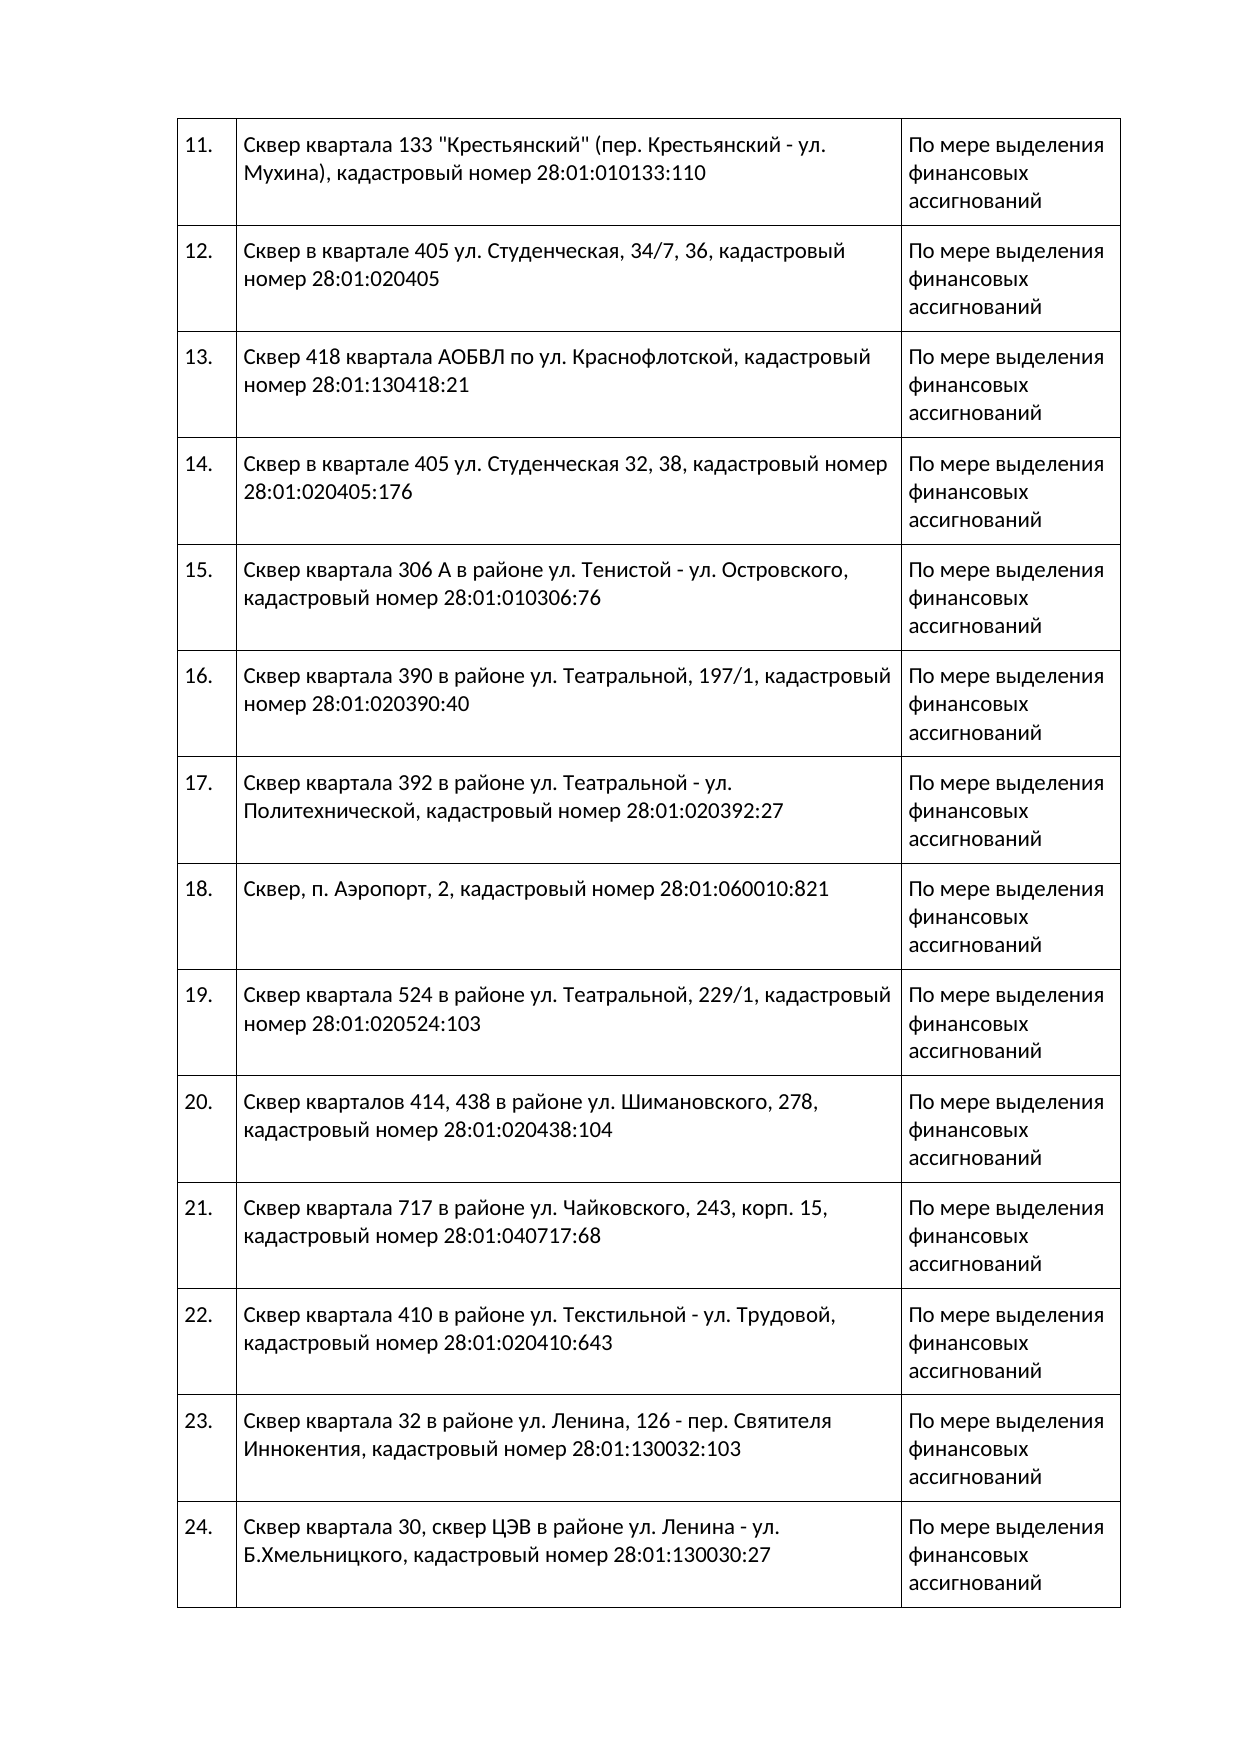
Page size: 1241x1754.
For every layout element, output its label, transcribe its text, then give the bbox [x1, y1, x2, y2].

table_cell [902, 119, 1120, 224]
table_cell Сквер квартала 524 в районе ул. Театральной, 229/1, кадастровый номер 28:01:020524:103 [237, 970, 901, 1075]
table_cell 15. [178, 545, 236, 650]
table_cell 17. [178, 757, 236, 863]
table_cell Сквер квартала 30, сквер ЦЭВ в районе ул. Ленина - ул. Б.Хмельницкого, кадастровый номер 28:01:130030:27 [237, 1502, 901, 1607]
table_cell Сквер квартала 410 в районе ул. Текстильной - ул. Трудовой, кадастровый номер 28:01:020410:643 [237, 1289, 901, 1394]
table_cell 19. [178, 970, 236, 1075]
table_cell По мере выделения финансовых ассигнований [902, 1076, 1120, 1182]
table_cell По мере выделения финансовых ассигнований [902, 1183, 1120, 1288]
table_cell 18. [178, 864, 236, 969]
table_cell Сквер кварталов 414, 438 в районе ул. Шимановского, 278, кадастровый номер 28:01:020438:104 [237, 1076, 901, 1182]
table_cell 20. [178, 1076, 236, 1182]
table_cell Сквер квартала 32 в районе ул. Ленина, 126 - пер. Святителя Иннокентия, кадастровый номер 28:01:130032:103 [237, 1395, 901, 1501]
table_cell По мере выделения финансовых ассигнований [902, 332, 1120, 437]
table_cell 16. [178, 651, 236, 756]
table_cell По мере выделения финансовых ассигнований [902, 651, 1120, 756]
table_cell Сквер в квартале 405 ул. Студенческая 32, 38, кадастровый номер 28:01:020405:176 [237, 438, 901, 543]
table_cell По мере выделения финансовых ассигнований [902, 1289, 1120, 1394]
table_cell По мере выделения финансовых ассигнований [902, 864, 1120, 969]
table_cell 13. [178, 332, 236, 437]
table_cell 14. [178, 438, 236, 543]
table_cell 22. [178, 1289, 236, 1394]
table_cell 12. [178, 226, 236, 331]
table_cell 21. [178, 1183, 236, 1288]
table_cell Сквер в квартале 405 ул. Студенческая, 34/7, 36, кадастровый номер 28:01:020405 [237, 226, 901, 331]
table_cell 24. [178, 1502, 236, 1607]
table_cell Сквер квартала 392 в районе ул. Театральной - ул. Политехнической, кадастровый номер 28:01:020392:27 [237, 757, 901, 863]
table_cell Сквер квартала 306 А в районе ул. Тенистой - ул. Островского, кадастровый номер 28:01:010306:76 [237, 545, 901, 650]
table_cell Сквер квартала 133 "Крестьянский" (пер. Крестьянский - ул. Мухина), кадастровый номер 28:01:010133:110 [237, 119, 901, 224]
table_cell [902, 1502, 1120, 1607]
table_cell По мере выделения финансовых ассигнований [902, 757, 1120, 863]
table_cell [902, 226, 1120, 331]
table_cell Сквер квартала 717 в районе ул. Чайковского, 243, корп. 15, кадастровый номер 28:01:040717:68 [237, 1183, 901, 1288]
table_cell 23. [178, 1395, 236, 1501]
table_cell Сквер квартала 390 в районе ул. Театральной, 197/1, кадастровый номер 28:01:020390:40 [237, 651, 901, 756]
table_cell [902, 1395, 1120, 1501]
table_cell Сквер 418 квартала АОБВЛ по ул. Краснофлотской, кадастровый номер 28:01:130418:21 [237, 332, 901, 437]
table_cell По мере выделения финансовых ассигнований [902, 438, 1120, 543]
table_cell По мере выделения финансовых ассигнований [902, 545, 1120, 650]
table_cell 11. [178, 119, 236, 224]
table_cell По мере выделения финансовых ассигнований [902, 970, 1120, 1075]
table_cell Сквер, п. Аэропорт, 2, кадастровый номер 28:01:060010:821 [237, 864, 901, 969]
